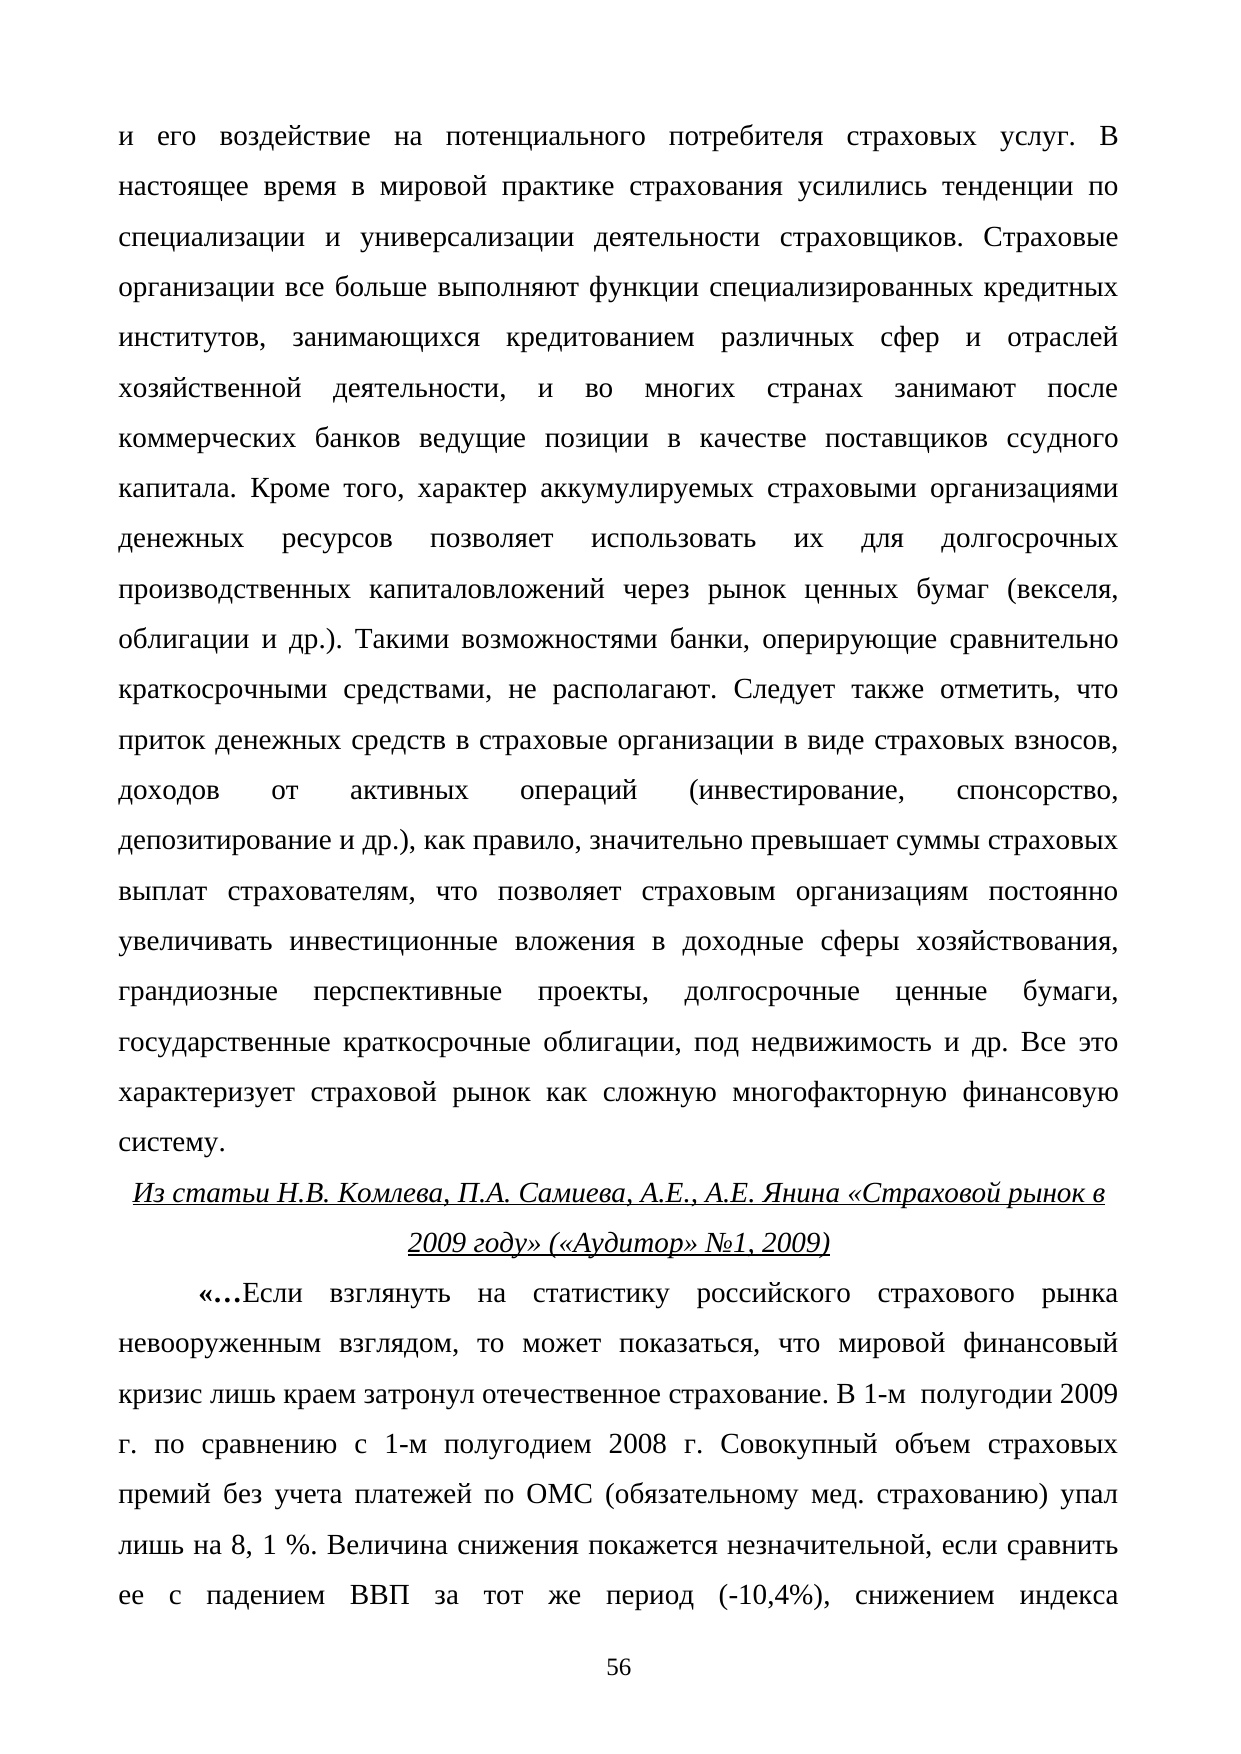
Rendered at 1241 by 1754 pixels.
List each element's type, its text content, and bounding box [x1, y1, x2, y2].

text Из статьи Н.В. Комлева, П.А. Самиева, А.Е., А.Е. Янина «Страховой рынок в 2009 году» («Аудитор» №1, 2009) [118, 1175, 1119, 1258]
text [118, 118, 1119, 1158]
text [118, 1275, 1119, 1611]
